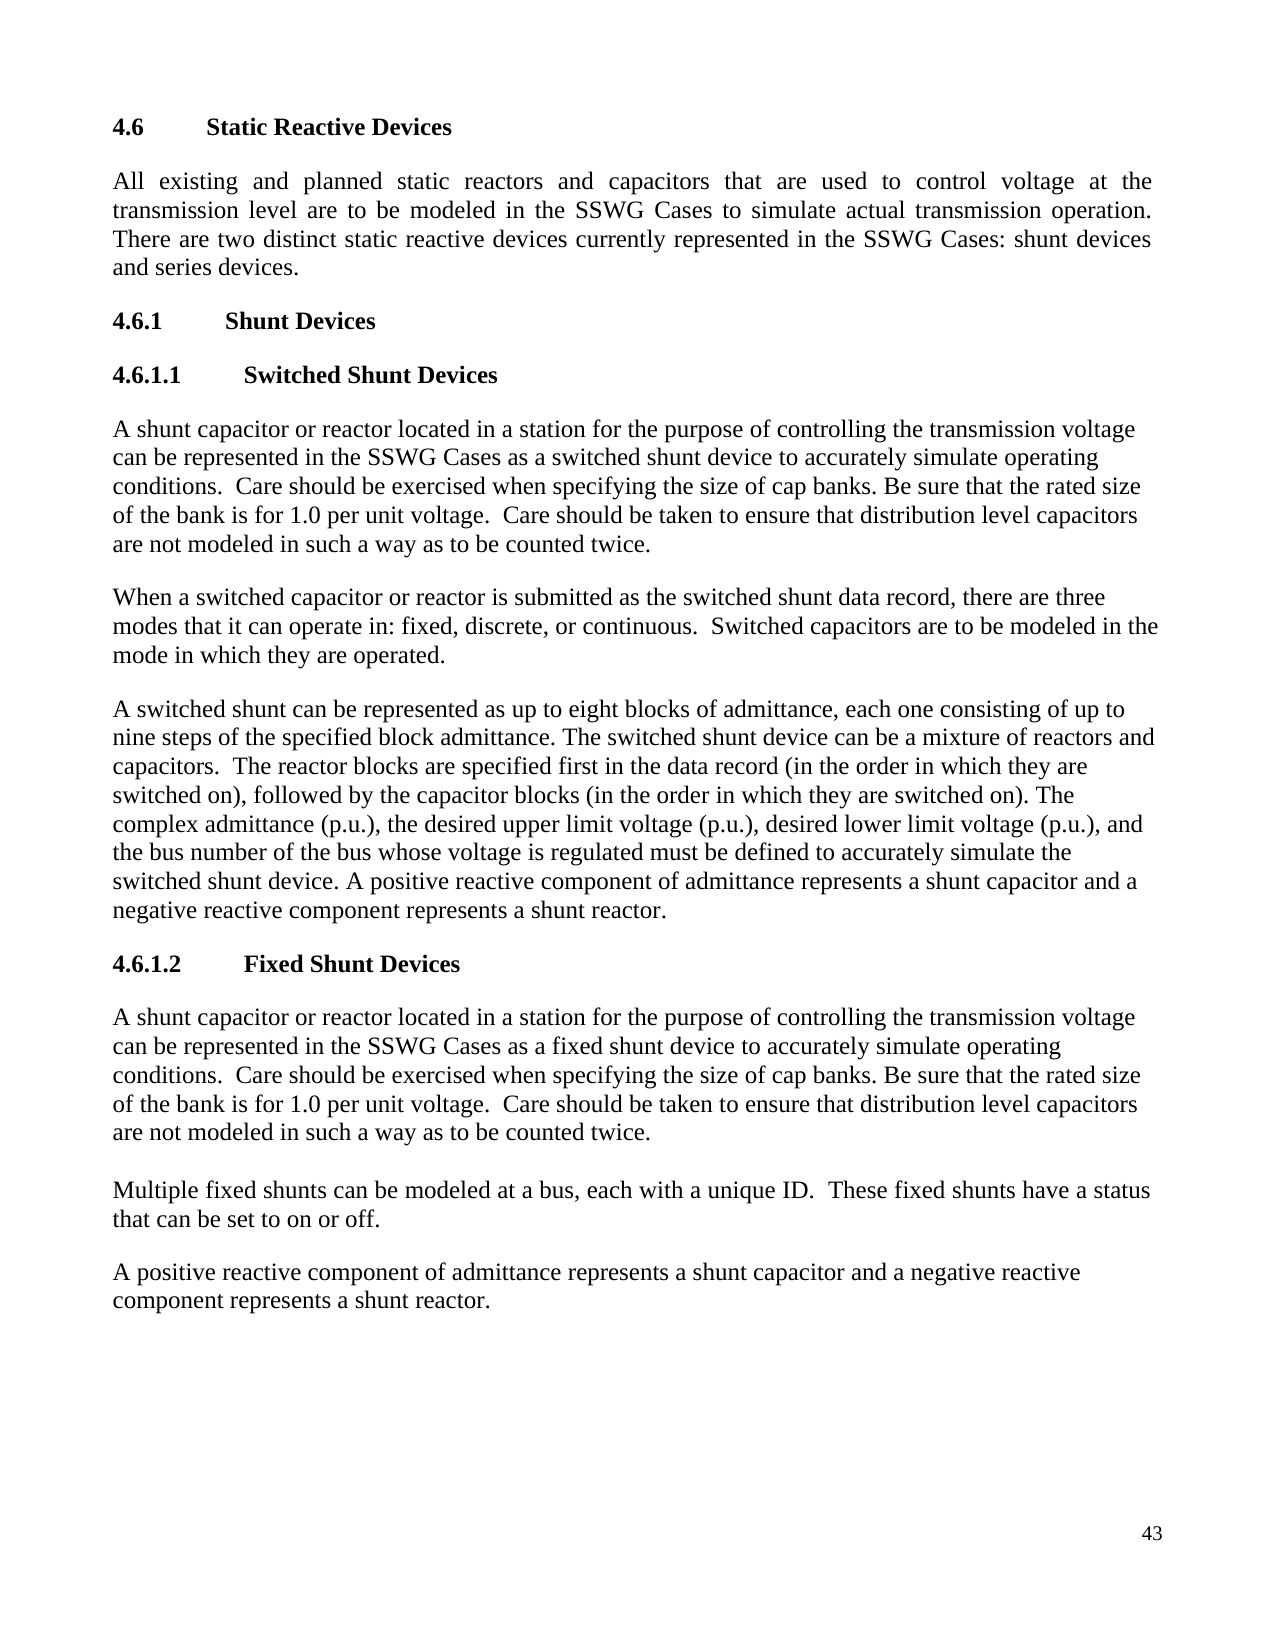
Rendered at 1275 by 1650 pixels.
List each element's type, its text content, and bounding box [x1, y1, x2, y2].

text All existing and planned static reactors and capacitors that are used to control voltage at the transmission level are to be modeled in the SSWG Cases to simulate actual transmission operation. There are two distinct static reactive devices currently represented in the SSWG Cases: shunt devices and series devices. [112, 166, 1153, 281]
text 4.6 Static Reactive Devices [112, 112, 1162, 141]
text A switched shunt can be represented as up to eight blocks of admittance, each one consisting of up to nine steps of the specified block admittance. The switched shunt device can be a mixture of reactors and capacitors. The reactor blocks are specified first in the data record (in the order in which they are switched on), followed by the capacitor blocks (in the order in which they are switched on). The complex admittance (p.u.), the desired upper limit voltage (p.u.), desired lower limit voltage (p.u.), and the bus number of the bus whose voltage is regulated must be defined to accurately simulate the switched shunt device. A positive reactive component of admittance represents a shunt capacitor and a negative reactive component represents a shunt reactor. [112, 694, 1162, 924]
text When a switched capacitor or reactor is submitted as the switched shunt data record, there are three modes that it can operate in: fixed, discrete, or continuous. Switched capacitors are to be modeled in the mode in which they are operated. [112, 582, 1162, 669]
text A shunt capacitor or reactor located in a station for the purpose of controlling the transmission voltage can be represented in the SSWG Cases as a switched shunt device to accurately simulate operating conditions. Care should be exercised when specifying the size of cap banks. Be sure that the rated size of the bank is for 1.0 per unit voltage. Care should be taken to ensure that distribution level capacitors are not modeled in such a way as to be counted twice. [112, 414, 1162, 557]
title A positive reactive component of admittance represents a shunt capacitor and a negative reactive component represents a shunt reactor. [112, 1257, 1162, 1314]
text A shunt capacitor or reactor located in a station for the purpose of controlling the transmission voltage can be represented in the SSWG Cases as a fixed shunt device to accurately simulate operating conditions. Care should be exercised when specifying the size of cap banks. Be sure that the rated size of the bank is for 1.0 per unit voltage. Care should be taken to ensure that distribution level capacitors are not modeled in such a way as to be counted twice. [112, 1002, 1162, 1146]
text Multiple fixed shunts can be modeled at a bus, each with a unique ID. These fixed shunts have a status that can be set to on or off. [112, 1175, 1153, 1232]
text 4.6.1 Shunt Devices [112, 306, 1162, 335]
text 4.6.1.2 Fixed Shunt Devices [112, 949, 1162, 977]
text 4.6.1.1 Switched Shunt Devices [112, 360, 1162, 389]
